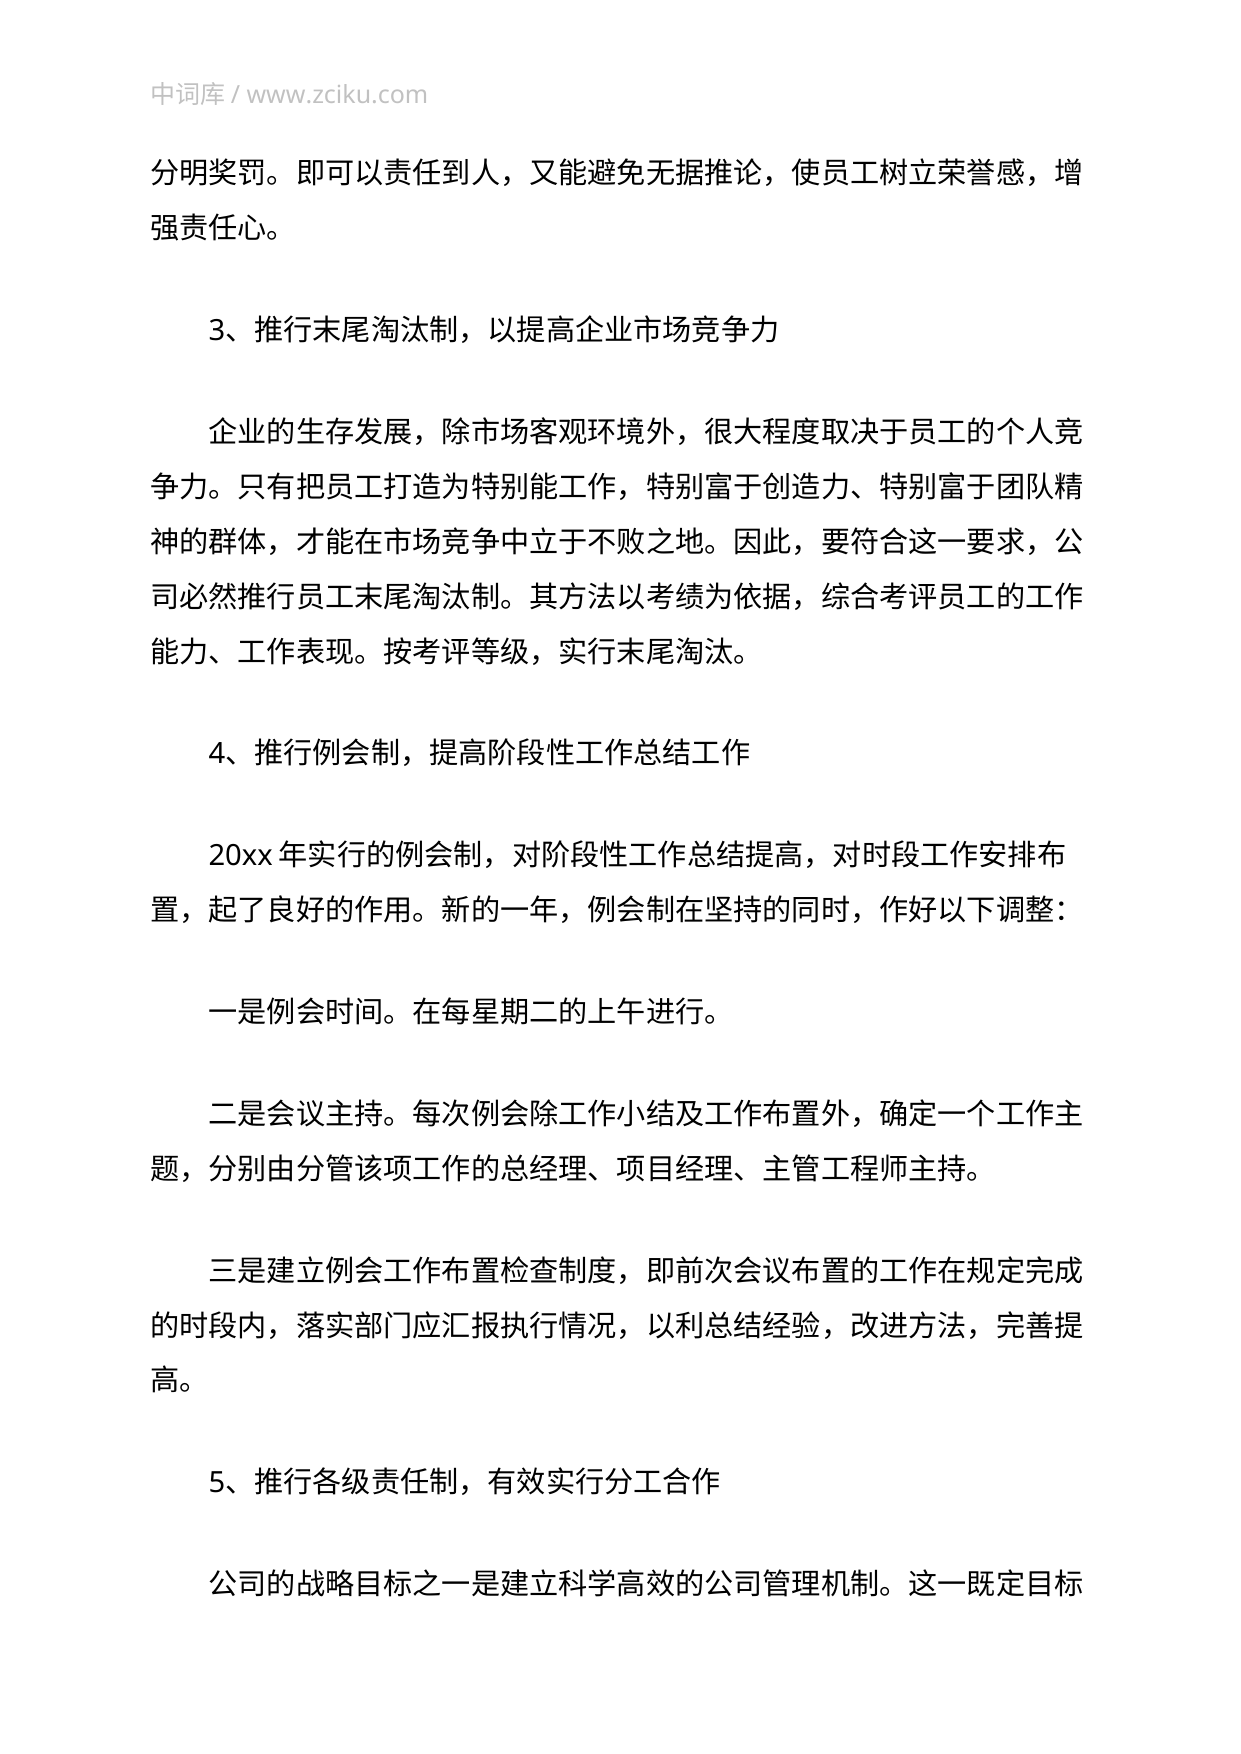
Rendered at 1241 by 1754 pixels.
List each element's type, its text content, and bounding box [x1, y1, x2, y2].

text 20xx年实行的例会制，对阶段性工作总结提高，对时段工作安排布置，起了良好的作用。新的一年，例会制在坚持的同时，作好以下调整： [150, 832, 1090, 929]
text 企业的生存发展，除市场客观环境外，很大程度取决于员工的个人竞争力。只有把员工打造为特别能工作，特别富于创造力、特别富于团队精神的群体，才能在市场竞争中立于不败之地。因此，要符合这一要求，公司必然推行员工末尾淘汰制。其方法以考绩为依据，综合考评员工的工作能力、工作表现。按考评等级，实行末尾淘汰。 [150, 409, 1090, 671]
text 3、推行末尾淘汰制，以提高企业市场竞争力 [150, 307, 1090, 349]
text 一是例会时间。在每星期二的上午进行。 [150, 989, 1090, 1031]
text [150, 150, 1090, 247]
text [150, 1561, 1090, 1603]
text 5、推行各级责任制，有效实行分工合作 [150, 1459, 1090, 1501]
text 4、推行例会制，提高阶段性工作总结工作 [150, 730, 1090, 772]
text 三是建立例会工作布置检查制度，即前次会议布置的工作在规定完成的时段内，落实部门应汇报执行情况，以利总结经验，改进方法，完善提高。 [150, 1247, 1090, 1399]
text 二是会议主持。每次例会除工作小结及工作布置外，确定一个工作主题，分别由分管该项工作的总经理、项目经理、主管工程师主持。 [150, 1091, 1090, 1188]
